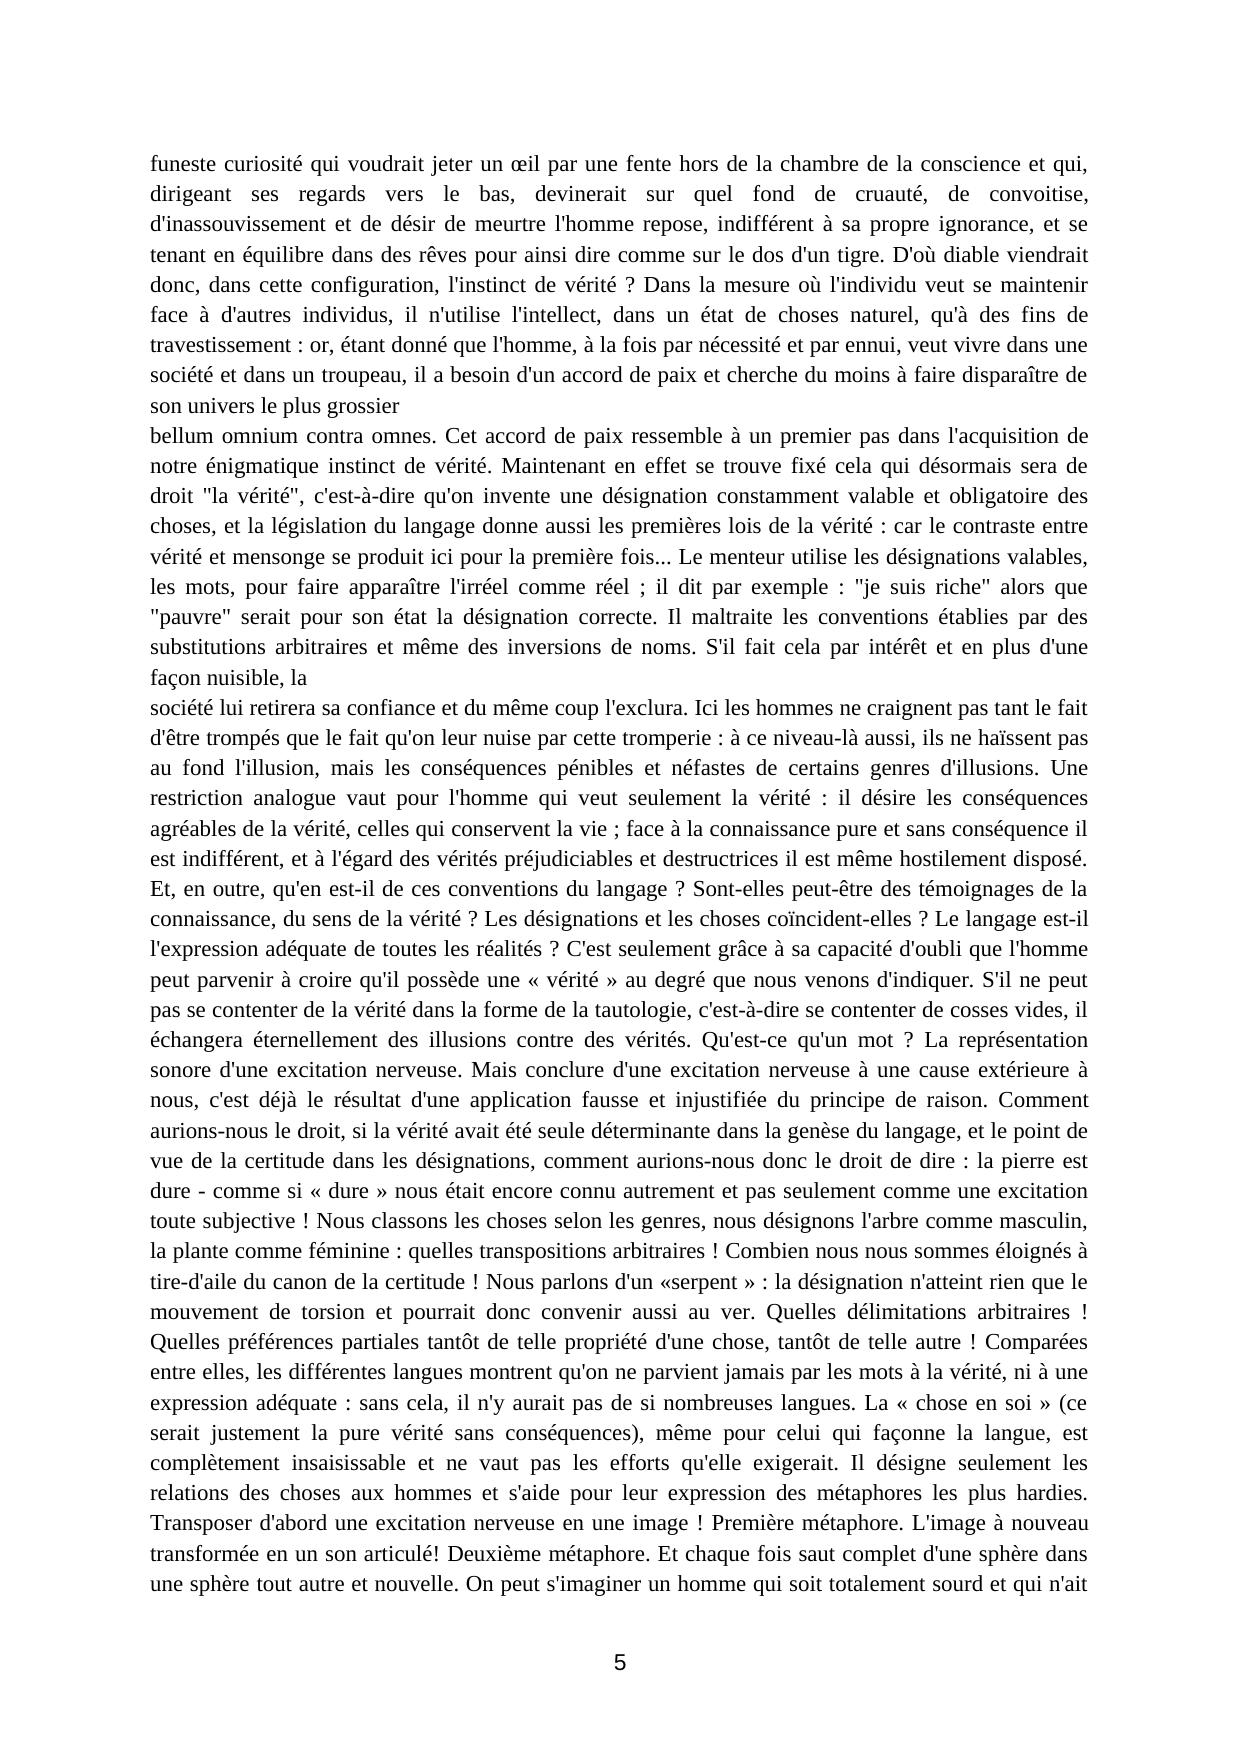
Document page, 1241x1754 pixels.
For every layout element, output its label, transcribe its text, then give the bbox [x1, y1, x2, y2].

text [150, 150, 1090, 418]
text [150, 694, 1090, 1596]
text bellum omnium contra omnes. Cet accord de paix ressemble à un premier pas dans l'acquisition de notre énigmatique instinct de vérité. Maintenant en effet se trouve fixé cela qui désormais sera de droit "la vérité", c'est-à-dire qu'on invente une désignation constamment valable et obligatoire des choses, et la législation du langage donne aussi les premières lois de la vérité : car le contraste entre vérité et mensonge se produit ici pour la première fois... Le menteur utilise les désignations valables, les mots, pour faire apparaître l'irréel comme réel ; il dit par exemple : "je suis riche" alors que "pauvre" serait pour son état la désignation correcte. Il maltraite les conventions établies par des substitutions arbitraires et même des inversions de noms. S'il fait cela par intérêt et en plus d'une façon nuisible, la [150, 422, 1090, 690]
